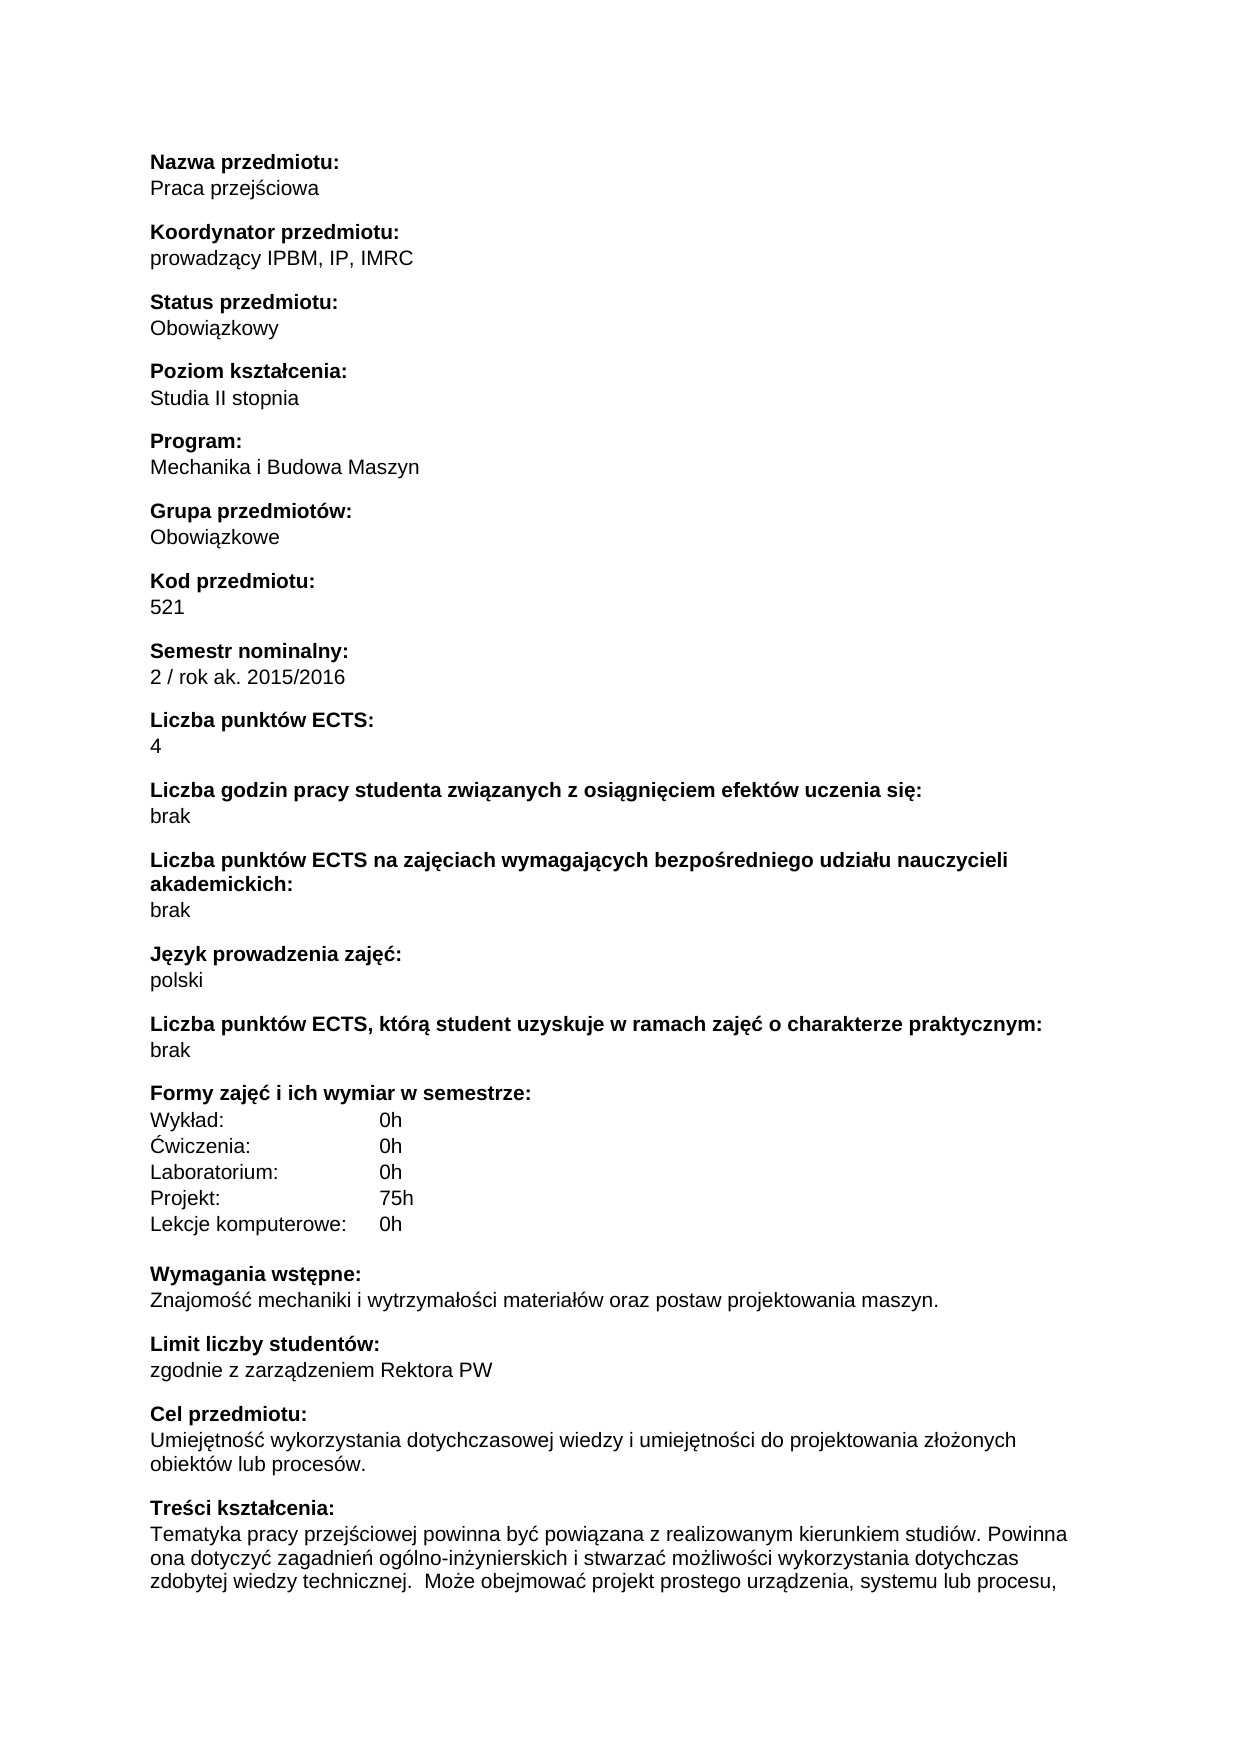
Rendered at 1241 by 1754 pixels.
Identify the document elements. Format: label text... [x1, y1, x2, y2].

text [150, 1521, 1090, 1593]
text Limit liczby studentów: [150, 1332, 1090, 1356]
table_cell 0h [369, 1158, 597, 1184]
text Grupa przedmiotów: [150, 499, 1090, 523]
table_cell Lekcje komputerowe: [140, 1212, 367, 1236]
text prowadzący IPBM, IP, IMRC [150, 246, 1090, 270]
text Poziom kształcenia: [150, 359, 1090, 383]
table_cell Projekt: [140, 1186, 367, 1210]
text Koordynator przedmiotu: [150, 220, 1090, 244]
text Liczba punktów ECTS na zajęciach wymagających bezpośredniego udziału nauczycieli akademickich: [150, 848, 1090, 896]
text Język prowadzenia zajęć: [150, 942, 1090, 966]
text Obowiązkowe [150, 525, 1090, 549]
text 2 / rok ak. 2015/2016 [150, 664, 1090, 688]
text 4 [150, 734, 1090, 758]
text brak [150, 898, 1090, 922]
table_cell Ćwiczenia: [140, 1134, 367, 1158]
table_cell Laboratorium: [140, 1160, 367, 1184]
text Status przedmiotu: [150, 289, 1090, 313]
text 521 [150, 595, 1090, 619]
text Praca przejściowa [150, 176, 1090, 200]
text Cel przedmiotu: [150, 1402, 1090, 1426]
text Formy zajęć i ich wymiar w semestrze: [150, 1081, 1090, 1105]
table_cell 0h [369, 1210, 597, 1236]
text Program: [150, 429, 1090, 453]
text Wymagania wstępne: [150, 1262, 1090, 1286]
text Liczba punktów ECTS, którą student uzyskuje w ramach zajęć o charakterze praktycznym: [150, 1011, 1090, 1035]
text Znajomość mechaniki i wytrzymałości materiałów oraz postaw projektowania maszyn. [150, 1288, 1090, 1312]
text Studia II stopnia [150, 385, 1090, 409]
text zgodnie z zarządzeniem Rektora PW [150, 1358, 1090, 1382]
table_header 0h [369, 1108, 597, 1132]
text Liczba punktów ECTS: [150, 708, 1090, 732]
text Kod przedmiotu: [150, 569, 1090, 593]
text Treści kształcenia: [150, 1495, 1090, 1519]
text Umiejętność wykorzystania dotychczasowej wiedzy i umiejętności do projektowania złożonych obiektów lub procesów. [150, 1428, 1090, 1476]
text Mechanika i Budowa Maszyn [150, 455, 1090, 479]
text Nazwa przedmiotu: [150, 150, 1090, 174]
text Obowiązkowy [150, 316, 1090, 339]
text Liczba godzin pracy studenta związanych z osiągnięciem efektów uczenia się: [150, 778, 1090, 802]
text brak [150, 804, 1090, 828]
text polski [150, 968, 1090, 992]
table_cell 75h [369, 1184, 597, 1210]
text brak [150, 1037, 1090, 1061]
text Semestr nominalny: [150, 638, 1090, 662]
table_header Wykład: [140, 1108, 367, 1132]
table_cell 0h [369, 1132, 597, 1158]
